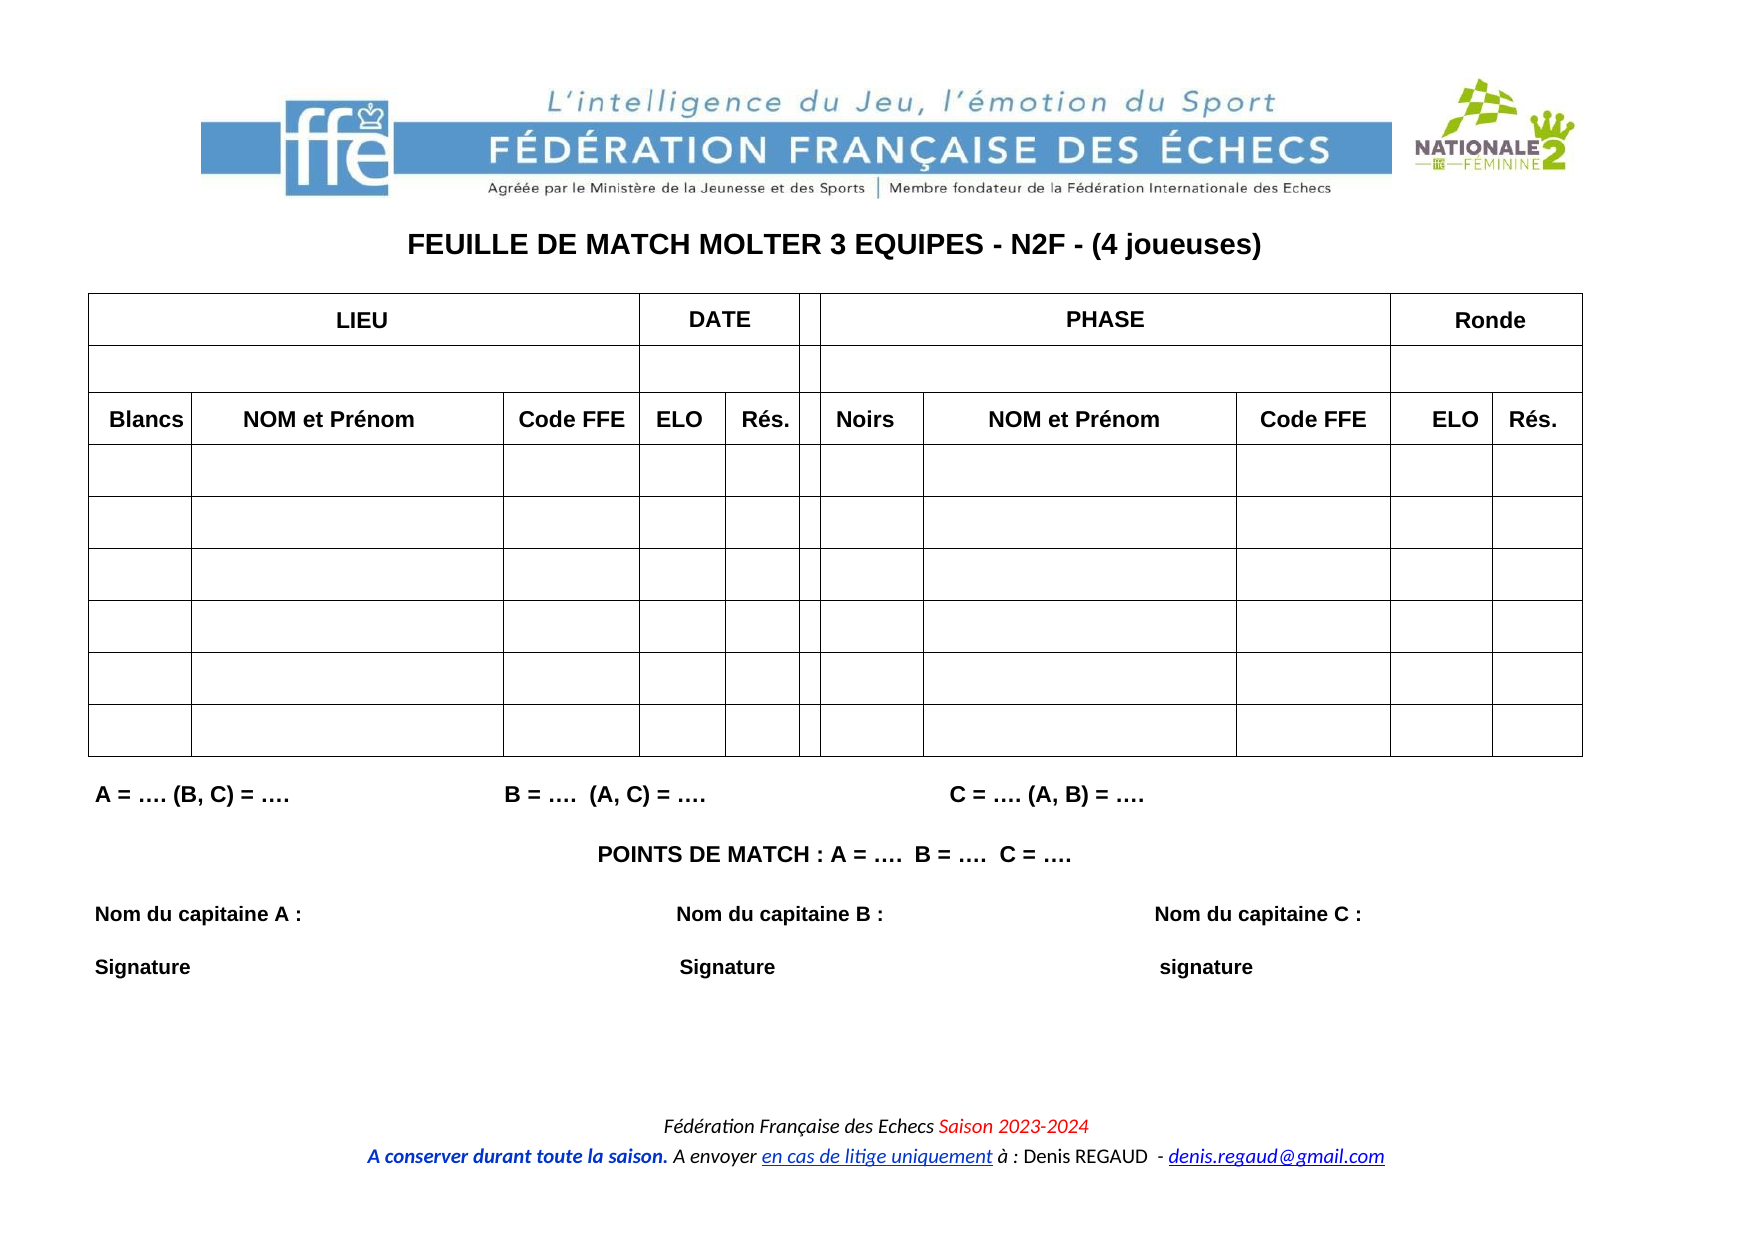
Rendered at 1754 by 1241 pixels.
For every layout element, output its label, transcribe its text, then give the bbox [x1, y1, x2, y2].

table_cell [1391, 549, 1492, 600]
table_cell [800, 705, 820, 756]
table_cell [1237, 653, 1390, 704]
table_cell Noirs [821, 393, 923, 444]
table_cell [924, 601, 1236, 652]
table_cell [504, 549, 639, 600]
table_cell [1237, 601, 1390, 652]
table_cell [192, 497, 503, 548]
table_cell NOM et Prénom [192, 393, 503, 444]
table_cell ELO [1391, 393, 1492, 444]
table_cell [192, 445, 503, 496]
table_cell [640, 497, 725, 548]
table_cell [640, 346, 799, 392]
table_cell Code FFE [504, 393, 639, 444]
table_cell [192, 549, 503, 600]
table_cell [726, 601, 799, 652]
title FEUILLE DE MATCH MOLTER 3 EQUIPES - N2F - (4 joueuses) [125, 227, 1543, 260]
table_cell [640, 549, 725, 600]
table_cell [192, 705, 503, 756]
text Signature Signature signature [94, 954, 1593, 978]
table_header [800, 294, 820, 345]
table_cell [640, 601, 725, 652]
table_cell [1391, 601, 1492, 652]
picture [201, 66, 1596, 199]
table_cell [1493, 601, 1582, 652]
table_cell Code FFE [1237, 393, 1390, 444]
table_cell [89, 549, 191, 600]
table_cell [1237, 705, 1390, 756]
table_cell [1391, 497, 1492, 548]
table_cell [821, 653, 923, 704]
table_cell [726, 549, 799, 600]
table_cell [89, 346, 639, 392]
table_cell NOM et Prénom [924, 393, 1236, 444]
table_cell [640, 445, 725, 496]
table_cell [1391, 445, 1492, 496]
table_cell [1493, 549, 1582, 600]
table_cell [504, 601, 639, 652]
table_cell [726, 653, 799, 704]
table_cell Rés. [1493, 393, 1582, 444]
table_cell [800, 393, 820, 444]
text A = …. (B, C) = …. B = …. (A, C) = …. C = …. (A, B) = …. [94, 781, 1593, 807]
table_cell Rés. [726, 393, 799, 444]
text Fédération Française des Echecs Saison 2023-2024 [211, 1113, 1543, 1139]
table_cell [924, 653, 1236, 704]
table_cell [1391, 346, 1582, 392]
table_cell [821, 705, 923, 756]
table_cell [504, 653, 639, 704]
table_cell [800, 445, 820, 496]
text Nom du capitaine A : Nom du capitaine B : Nom du capitaine C : [94, 902, 1593, 926]
table_cell [800, 601, 820, 652]
table_cell [800, 346, 820, 392]
table_cell Blancs [89, 393, 191, 444]
table_cell [726, 705, 799, 756]
table_cell [640, 653, 725, 704]
table_cell [192, 601, 503, 652]
table_cell [821, 346, 1390, 392]
table_header DATE [640, 294, 799, 345]
table_header PHASE [821, 294, 1390, 345]
table_cell [640, 705, 725, 756]
table_cell [1237, 445, 1390, 496]
table_cell [1493, 445, 1582, 496]
table_header Ronde [1391, 294, 1582, 345]
table_cell [800, 549, 820, 600]
table_cell [726, 445, 799, 496]
table_header LIEU [89, 294, 639, 345]
table_cell [821, 497, 923, 548]
table_cell [504, 705, 639, 756]
table_cell [924, 549, 1236, 600]
table_cell [1391, 653, 1492, 704]
table_cell [89, 601, 191, 652]
table_cell [89, 653, 191, 704]
text POINTS DE MATCH : A = …. B = …. C = …. [75, 841, 1593, 867]
table_cell [1237, 497, 1390, 548]
table_cell [726, 497, 799, 548]
table_cell [1237, 549, 1390, 600]
table_cell [1493, 497, 1582, 548]
table_cell [800, 497, 820, 548]
table_cell [924, 445, 1236, 496]
table_cell ELO [640, 393, 725, 444]
table_cell [800, 653, 820, 704]
table_cell [1493, 705, 1582, 756]
table_cell [1391, 705, 1492, 756]
table_cell [504, 445, 639, 496]
text A conserver durant toute la saison. A envoyer en cas de litige uniquement à : Denis REGAUD - denis.regaud@gmail.com [211, 1143, 1543, 1168]
table_cell [89, 497, 191, 548]
table_cell [821, 549, 923, 600]
table_cell [192, 653, 503, 704]
table_cell [89, 705, 191, 756]
table_cell [1493, 653, 1582, 704]
table_cell [89, 445, 191, 496]
table_cell [924, 497, 1236, 548]
table_cell [924, 705, 1236, 756]
table_cell [504, 497, 639, 548]
table_cell [821, 601, 923, 652]
table_cell [821, 445, 923, 496]
